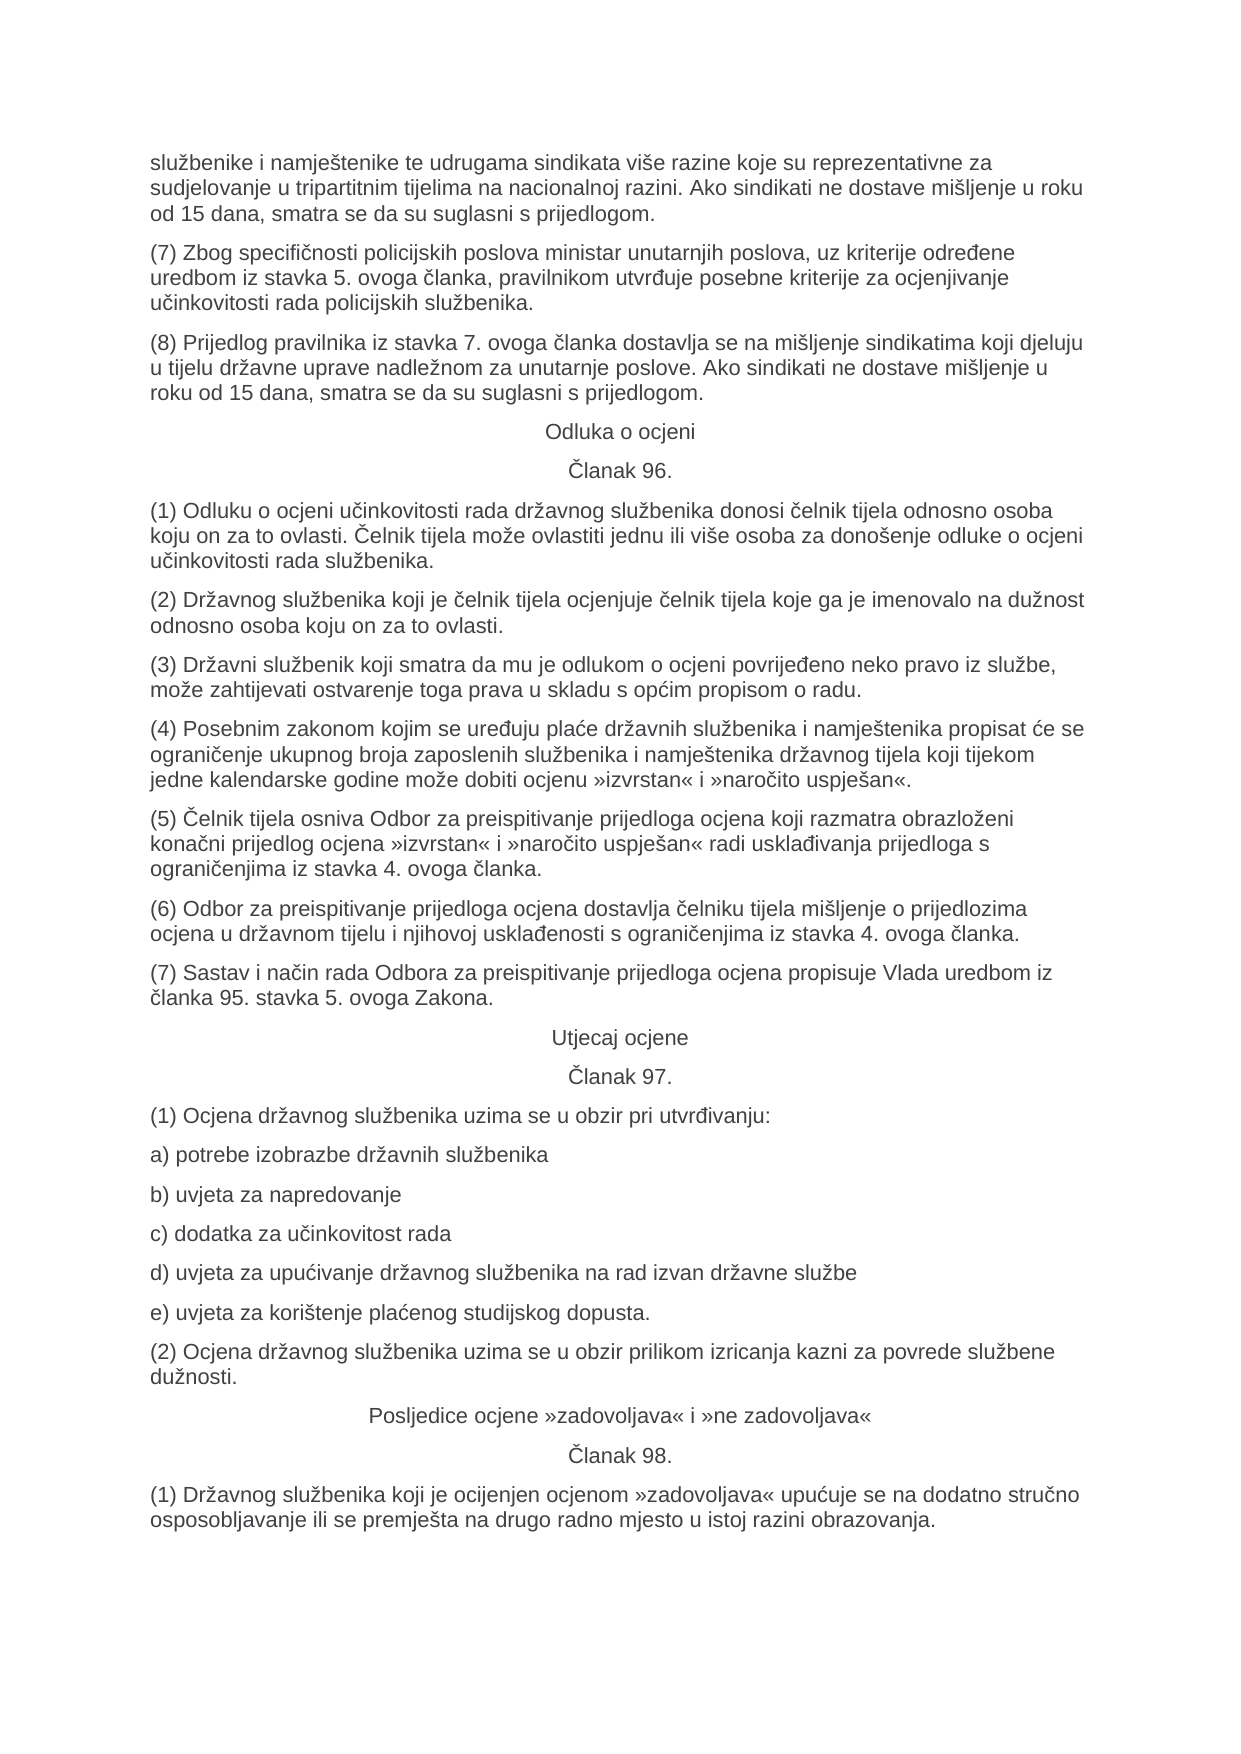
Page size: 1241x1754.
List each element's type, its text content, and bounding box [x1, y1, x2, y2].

text (2) Državnog službenika koji je čelnik tijela ocjenjuje čelnik tijela koje ga je imenovalo na dužnost odnosno osoba koju on za to ovlasti. [150, 587, 1090, 638]
text b) uvjeta za napredovanje [150, 1182, 1090, 1207]
text d) uvjeta za upućivanje državnog službenika na rad izvan državne službe [150, 1260, 1090, 1285]
text Utjecaj ocjene [150, 1024, 1090, 1050]
text Posljedice ocjene »zadovoljava« i »ne zadovoljava« [150, 1403, 1090, 1428]
text (1) Odluku o ocjeni učinkovitosti rada državnog službenika donosi čelnik tijela odnosno osoba koju on za to ovlasti. Čelnik tijela može ovlastiti jednu ili više osoba za donošenje odluke o ocjeni učinkovitosti rada službenika. [150, 498, 1090, 573]
text (7) Zbog specifičnosti policijskih poslova ministar unutarnjih poslova, uz kriterije određene uredbom iz stavka 5. ovoga članka, pravilnikom utvrđuje posebne kriterije za ocjenjivanje učinkovitosti rada policijskih službenika. [150, 240, 1090, 315]
text (1) Ocjena državnog službenika uzima se u obzir pri utvrđivanju: [150, 1103, 1090, 1128]
text (5) Čelnik tijela osniva Odbor za preispitivanje prijedloga ocjena koji razmatra obrazloženi konačni prijedlog ocjena »izvrstan« i »naročito uspješan« radi usklađivanja prijedloga s ograničenjima iz stavka 4. ovoga članka. [150, 806, 1090, 882]
text Odluka o ocjeni [150, 419, 1090, 444]
text (1) Državnog službenika koji je ocijenjen ocjenom »zadovoljava« upućuje se na dodatno stručno osposobljavanje ili se premješta na drugo radno mjesto u istoj razini obrazovanja. [150, 1482, 1090, 1532]
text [150, 150, 1090, 226]
text (7) Sastav i način rada Odbora za preispitivanje prijedloga ocjena propisuje Vlada uredbom iz članka 95. stavka 5. ovoga Zakona. [150, 960, 1090, 1011]
text Članak 98. [150, 1442, 1090, 1468]
text Članak 96. [150, 458, 1090, 483]
text Članak 97. [150, 1064, 1090, 1089]
text (2) Ocjena državnog službenika uzima se u obzir prilikom izricanja kazni za povrede službene dužnosti. [150, 1339, 1090, 1389]
text a) potrebe izobrazbe državnih službenika [150, 1142, 1090, 1168]
text (3) Državni službenik koji smatra da mu je odlukom o ocjeni povrijeđeno neko pravo iz službe, može zahtijevati ostvarenje toga prava u skladu s općim propisom o radu. [150, 652, 1090, 702]
text c) dodatka za učinkovitost rada [150, 1221, 1090, 1246]
text e) uvjeta za korištenje plaćenog studijskog dopusta. [150, 1299, 1090, 1325]
text (4) Posebnim zakonom kojim se uređuju plaće državnih službenika i namještenika propisat će se ograničenje ukupnog broja zaposlenih službenika i namještenika državnog tijela koji tijekom jedne kalendarske godine može dobiti ocjenu »izvrstan« i »naročito uspješan«. [150, 716, 1090, 792]
text (6) Odbor za preispitivanje prijedloga ocjena dostavlja čelniku tijela mišljenje o prijedlozima ocjena u državnom tijelu i njihovoj usklađenosti s ograničenjima iz stavka 4. ovoga članka. [150, 896, 1090, 946]
text (8) Prijedlog pravilnika iz stavka 7. ovoga članka dostavlja se na mišljenje sindikatima koji djeluju u tijelu državne uprave nadležnom za unutarnje poslove. Ako sindikati ne dostave mišljenje u roku od 15 dana, smatra se da su suglasni s prijedlogom. [150, 329, 1090, 405]
